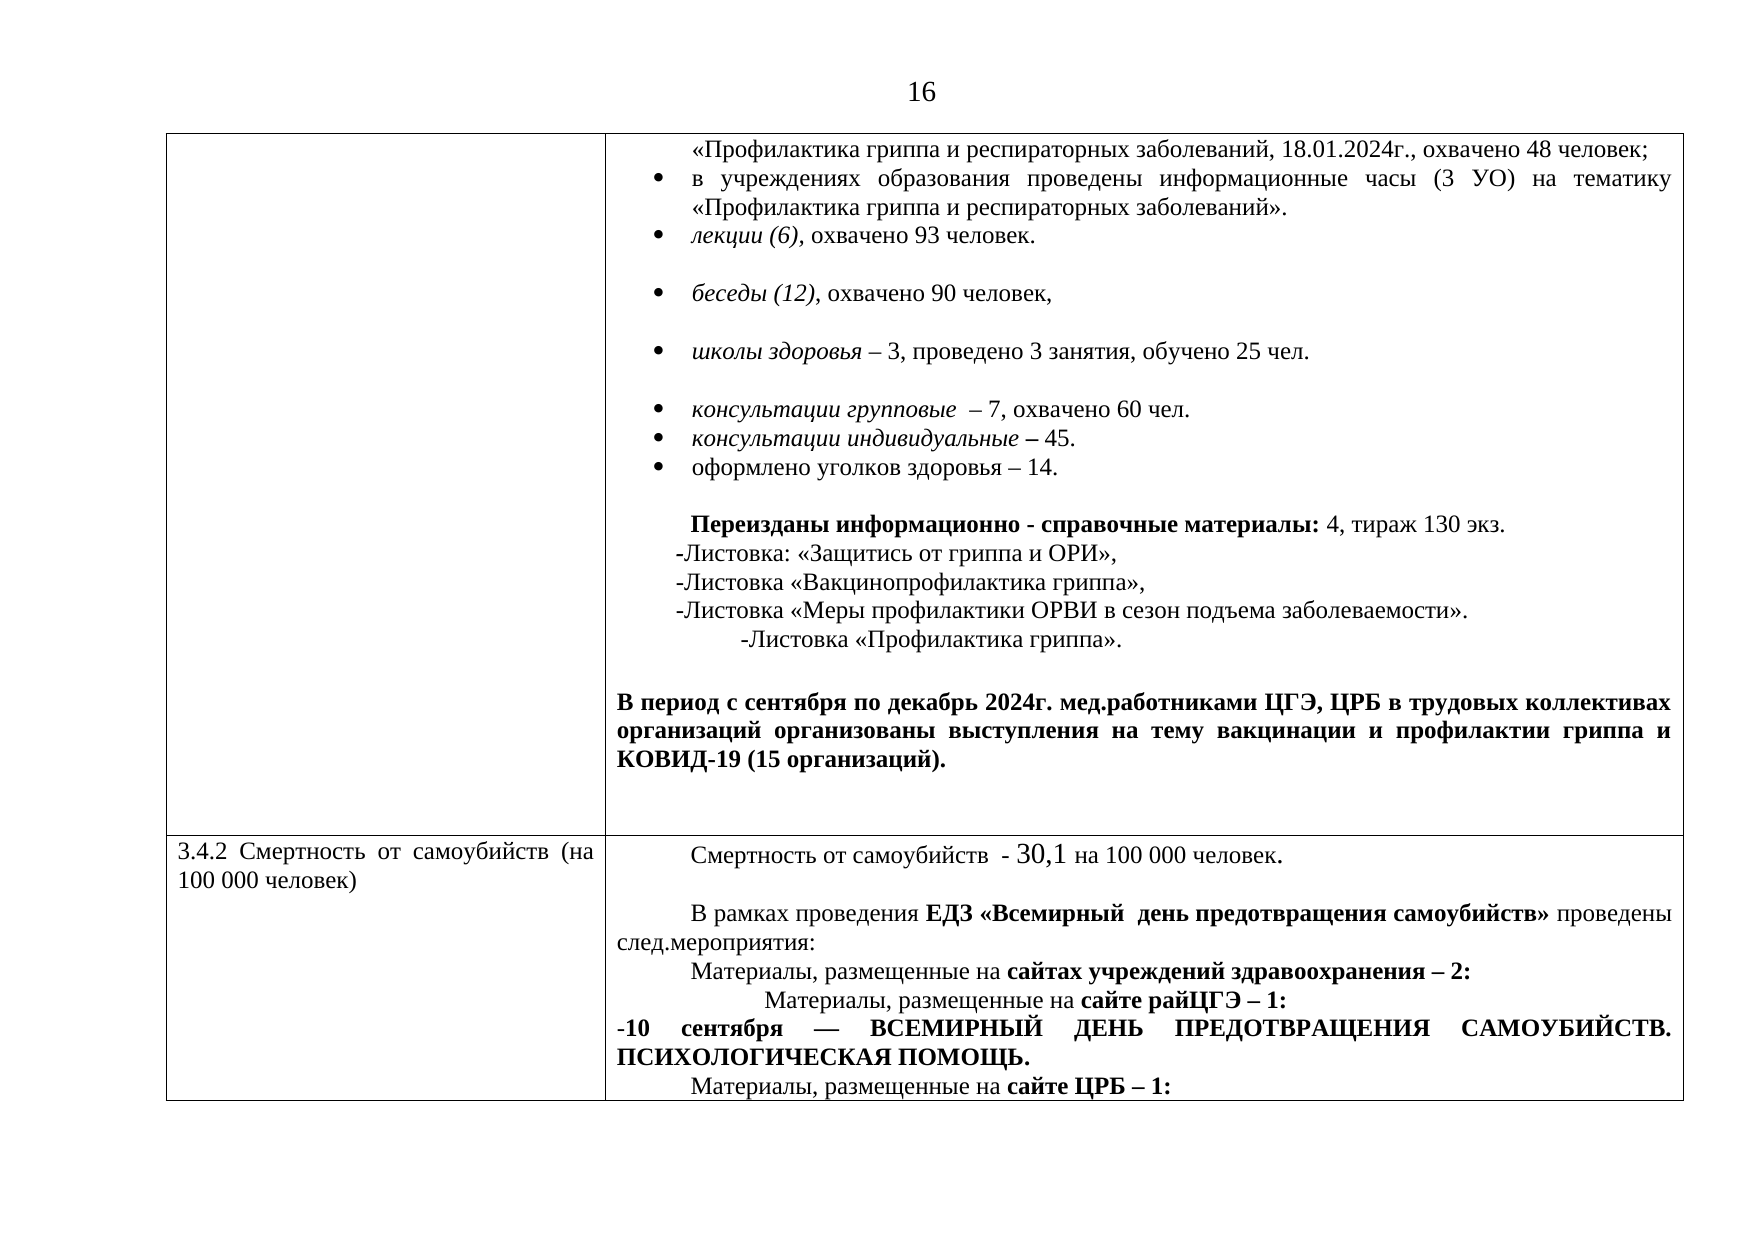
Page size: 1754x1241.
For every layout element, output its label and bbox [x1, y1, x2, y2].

table_cell [606, 134, 1683, 835]
table_cell [606, 836, 1683, 1100]
table_cell [167, 836, 605, 1100]
table_cell [167, 134, 605, 835]
